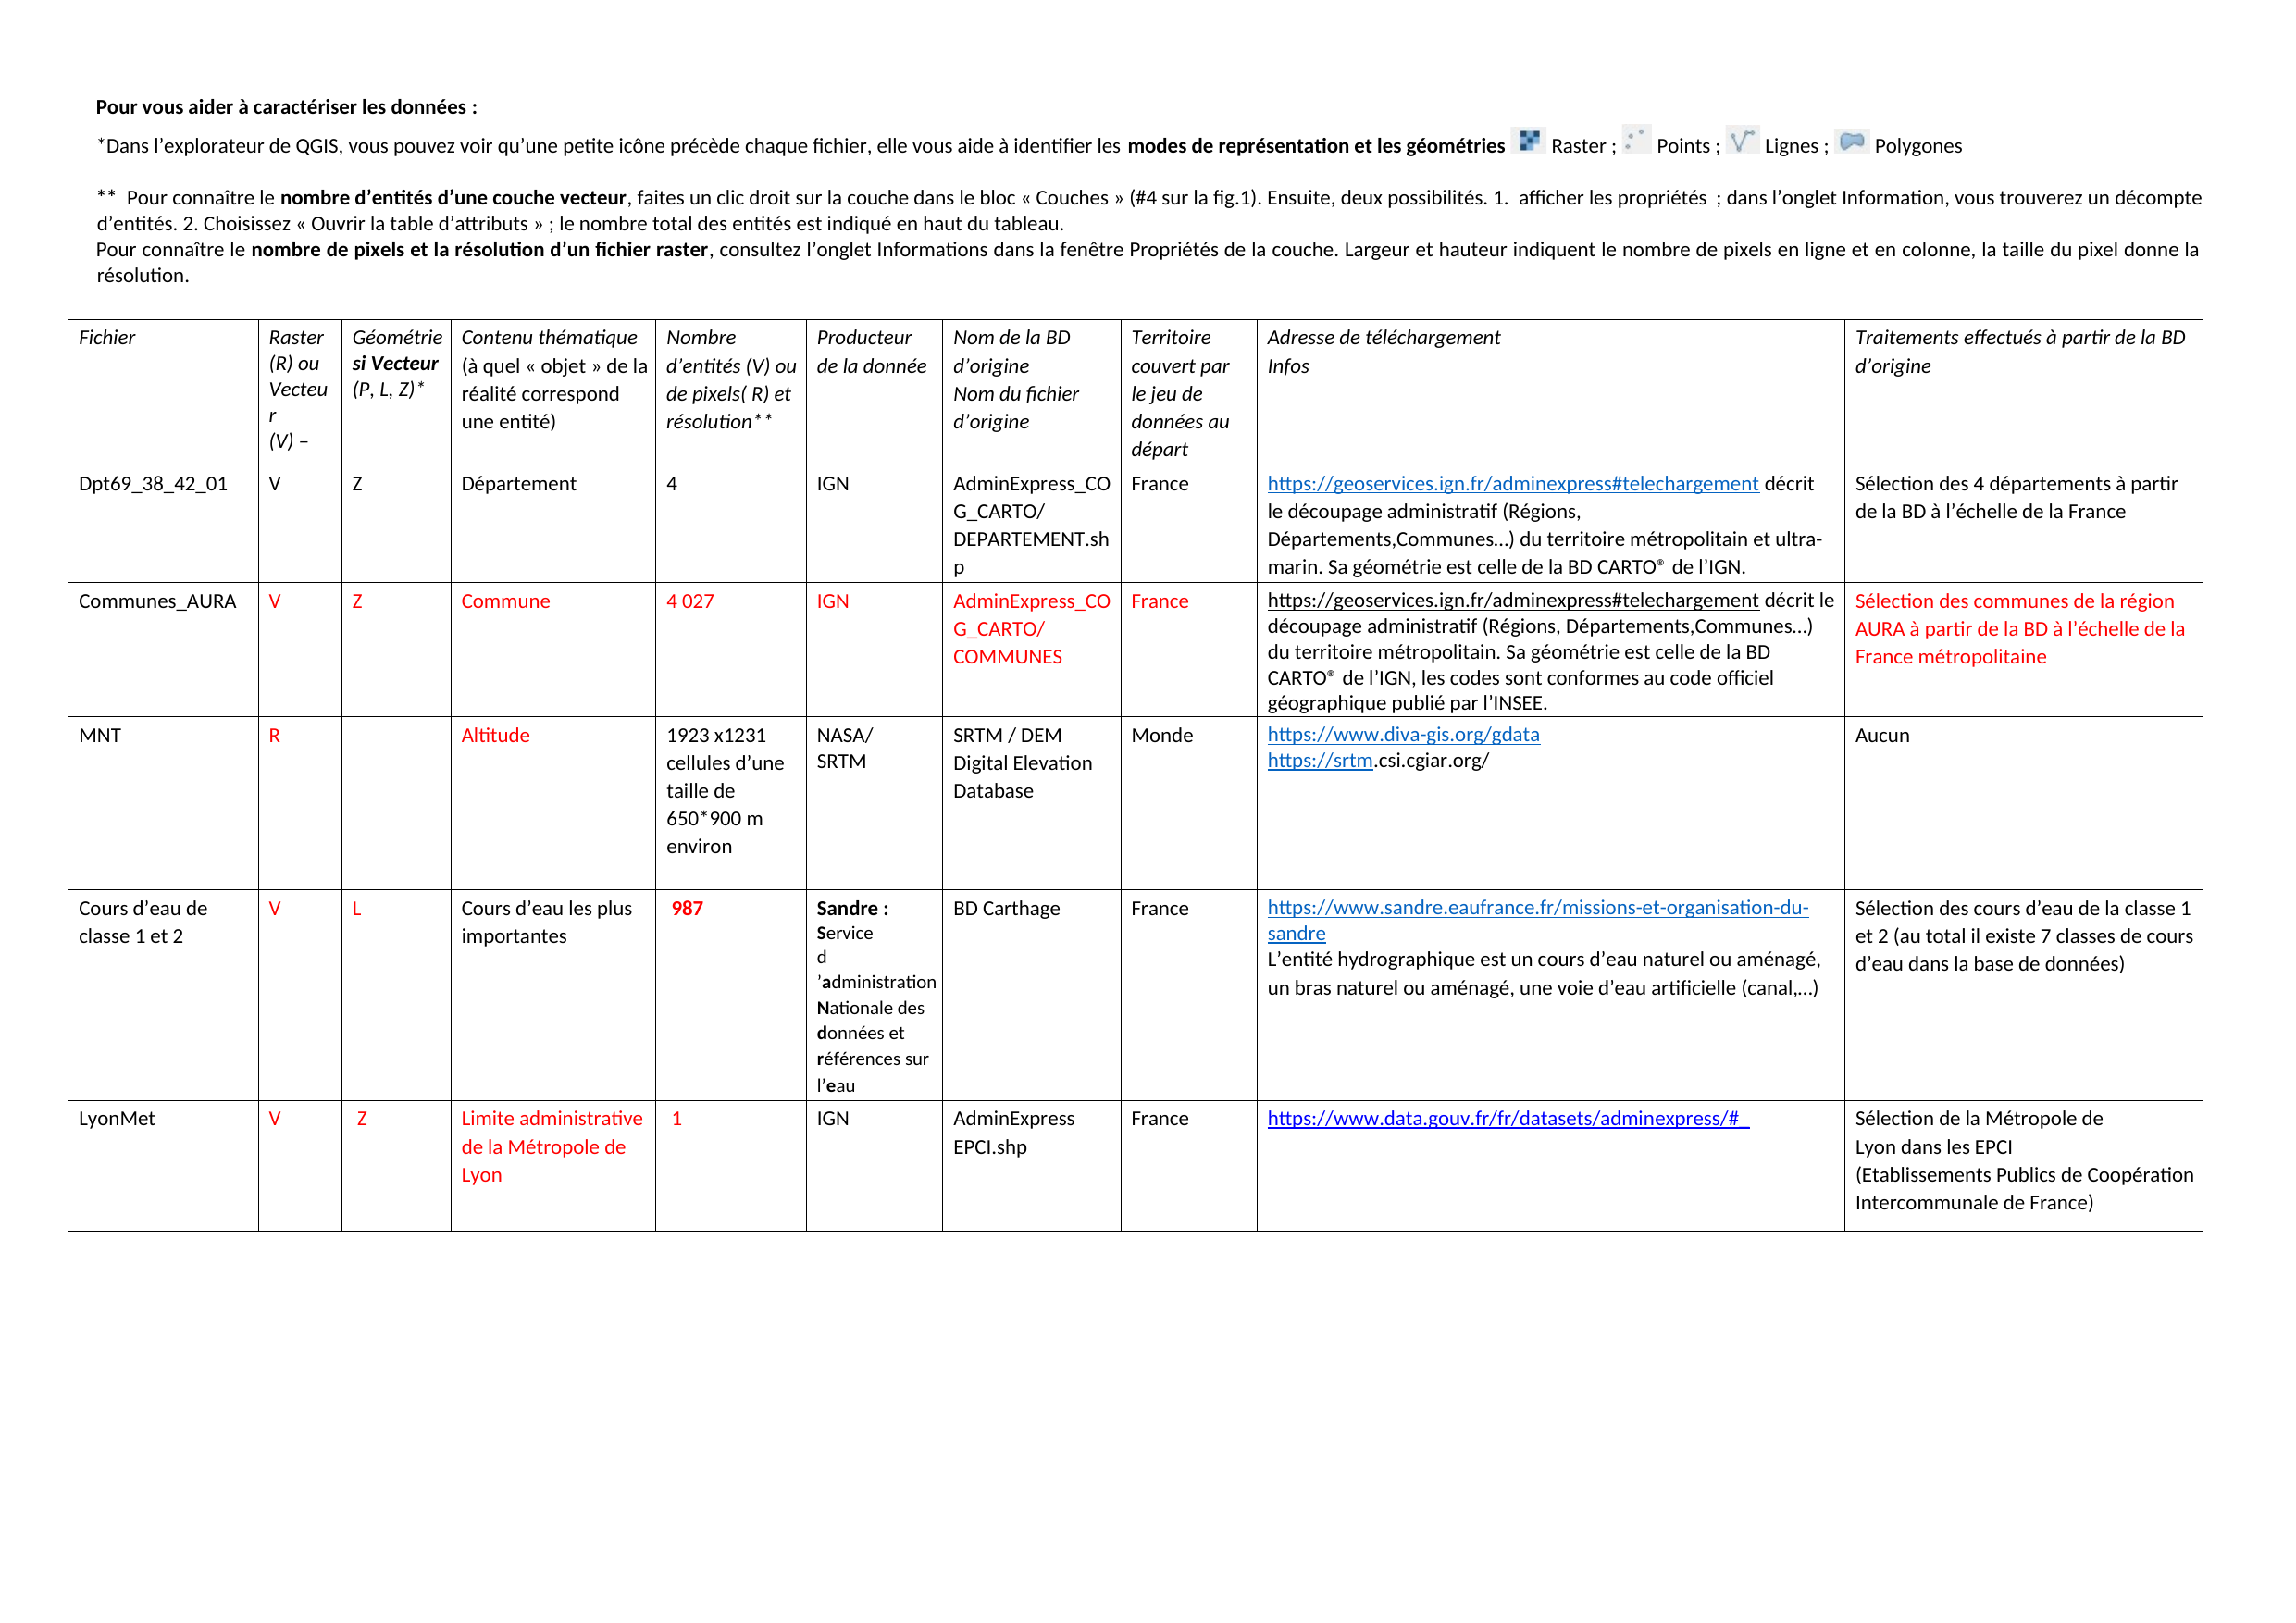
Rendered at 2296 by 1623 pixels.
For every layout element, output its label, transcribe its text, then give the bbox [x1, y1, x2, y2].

table_cell France [1122, 583, 1257, 716]
table_cell Commune [452, 583, 655, 716]
table_header Producteur de la donnée [807, 320, 942, 465]
table_cell AdminExpress EPCI.shp [943, 1101, 1121, 1230]
table_cell 987 [656, 890, 806, 1099]
table_header Territoire couvert par le jeu de données au départ [1122, 320, 1257, 465]
table_header Traitements effectués à partir de la BD d’origine [1845, 320, 2203, 465]
table_cell https://www.data.gouv.fr/fr/datasets/adminexpress/#_ [1258, 1101, 1844, 1230]
table_cell Z [342, 465, 451, 582]
table_cell Communes_AURA [68, 583, 258, 716]
text *Dans l’explorateur de QGIS, vous pouvez voir qu’une petite icône précède chaque fichier, elle vous aide à identifier les modes de représentation et les géométries Raster ; Points ; Lignes ; Polygones [95, 124, 2203, 158]
table_cell Aucun [1845, 717, 2203, 889]
table_header Raster (R) ou Vecteur (V) – [259, 320, 341, 465]
picture [1725, 125, 1761, 154]
table_cell Sélection de la Métropole de Lyon dans les EPCI (Etablissements Publics de Coopération Intercommunale de France) [1845, 1101, 2203, 1230]
table_header Nombre d’entités (V) ou de pixels( R) et résolution** [656, 320, 806, 465]
table_cell IGN [807, 1101, 942, 1230]
table_cell IGN [807, 583, 942, 716]
table_cell Dpt69_38_42_01 [68, 465, 258, 582]
table_cell [342, 717, 451, 889]
table_cell Altitude [452, 717, 655, 889]
table_cell Sélection des cours d’eau de la classe 1 et 2 (au total il existe 7 classes de cours d’eau dans la base de données) [1845, 890, 2203, 1099]
table_cell https://geoservices.ign.fr/adminexpress#telechargement décrit le découpage administratif (Régions, Départements,Communes…) du territoire métropolitain et ultra-marin. Sa géométrie est celle de la BD CARTO® de l’IGN. [1258, 465, 1844, 582]
table_cell Monde [1122, 717, 1257, 889]
table_cell France [1122, 890, 1257, 1099]
table_cell V [259, 890, 341, 1099]
table_cell France [1122, 1101, 1257, 1230]
table_cell LyonMet [68, 1101, 258, 1230]
table_cell Cours d’eau de classe 1 et 2 [68, 890, 258, 1099]
table_cell Sélection des 4 départements à partir de la BD à l’échelle de la France [1845, 465, 2203, 582]
table_cell AdminExpress_COG_CARTO/ DEPARTEMENT.shp [943, 465, 1121, 582]
table_cell Z [342, 583, 451, 716]
table_cell BD Carthage [943, 890, 1121, 1099]
table_cell 4 [656, 465, 806, 582]
table_cell https://www.diva-gis.org/gdata https://srtm.csi.cgiar.org/ [1258, 717, 1844, 889]
table_header Adresse de téléchargement Infos [1258, 320, 1844, 465]
table_cell Z [342, 1101, 451, 1230]
table_cell L [342, 890, 451, 1099]
table_cell 1 [656, 1101, 806, 1230]
table_cell R [259, 717, 341, 889]
table_cell France [1122, 465, 1257, 582]
table_cell V [259, 583, 341, 716]
table_cell V [259, 1101, 341, 1230]
text ** Pour connaître le nombre d’entités d’une couche vecteur, faites un clic droit sur la couche dans le bloc « Couches » (#4 sur la fig.1). Ensuite, deux possibilités. 1. afficher les propriétés ; dans l’onglet Information, vous trouverez un décompte d’entités. 2. Choisissez « Ouvrir la table d’attributs » ; le nombre total des entités est indiqué en haut du tableau. [95, 184, 2203, 236]
table_header Géométrie si Vecteur (P, L, Z)* [342, 320, 451, 465]
table_cell Limite administrative de la Métropole de Lyon [452, 1101, 655, 1230]
text Pour connaître le nombre de pixels et la résolution d’un fichier raster, consultez l’onglet Informations dans la fenêtre Propriétés de la couche. Largeur et hauteur indiquent le nombre de pixels en ligne et en colonne, la taille du pixel donne la résolution. [95, 236, 2203, 288]
table_cell AdminExpress_COG_CARTO/ COMMUNES [943, 583, 1121, 716]
table_cell SRTM / DEM Digital Elevation Database [943, 717, 1121, 889]
table_cell 4 027 [656, 583, 806, 716]
table_cell V [259, 465, 341, 582]
table_cell NASA/ SRTM [807, 717, 942, 889]
table_cell IGN [807, 465, 942, 582]
picture [1621, 124, 1652, 154]
table_header Contenu thématique (à quel « objet » de la réalité correspond une entité) [452, 320, 655, 465]
text Pour vous aider à caractériser les données : [95, 93, 2203, 119]
table_cell MNT [68, 717, 258, 889]
table_header Fichier [68, 320, 258, 465]
picture [1510, 127, 1547, 154]
picture [1833, 129, 1870, 154]
table_cell 1923 x1231 cellules d’une taille de 650*900 m environ [656, 717, 806, 889]
table_cell Sandre : Service d’administration Nationale des données et références sur l’eau [807, 890, 942, 1099]
table_cell Département [452, 465, 655, 582]
table_cell https://geoservices.ign.fr/adminexpress#telechargement décrit le découpage administratif (Régions, Départements,Communes…) du territoire métropolitain. Sa géométrie est celle de la BD CARTO® de l’IGN, les codes sont conformes au code officiel géographique publié par l’INSEE. [1258, 583, 1844, 716]
table_header Nom de la BD d’origine Nom du fichier d’origine [943, 320, 1121, 465]
table_cell Sélection des communes de la région AURA à partir de la BD à l’échelle de la France métropolitaine [1845, 583, 2203, 716]
table_cell https://www.sandre.eaufrance.fr/missions-et-organisation-du-sandre L’entité hydrographique est un cours d’eau naturel ou aménagé, un bras naturel ou aménagé, une voie d’eau artificielle (canal,…) [1258, 890, 1844, 1099]
table_cell Cours d’eau les plus importantes [452, 890, 655, 1099]
